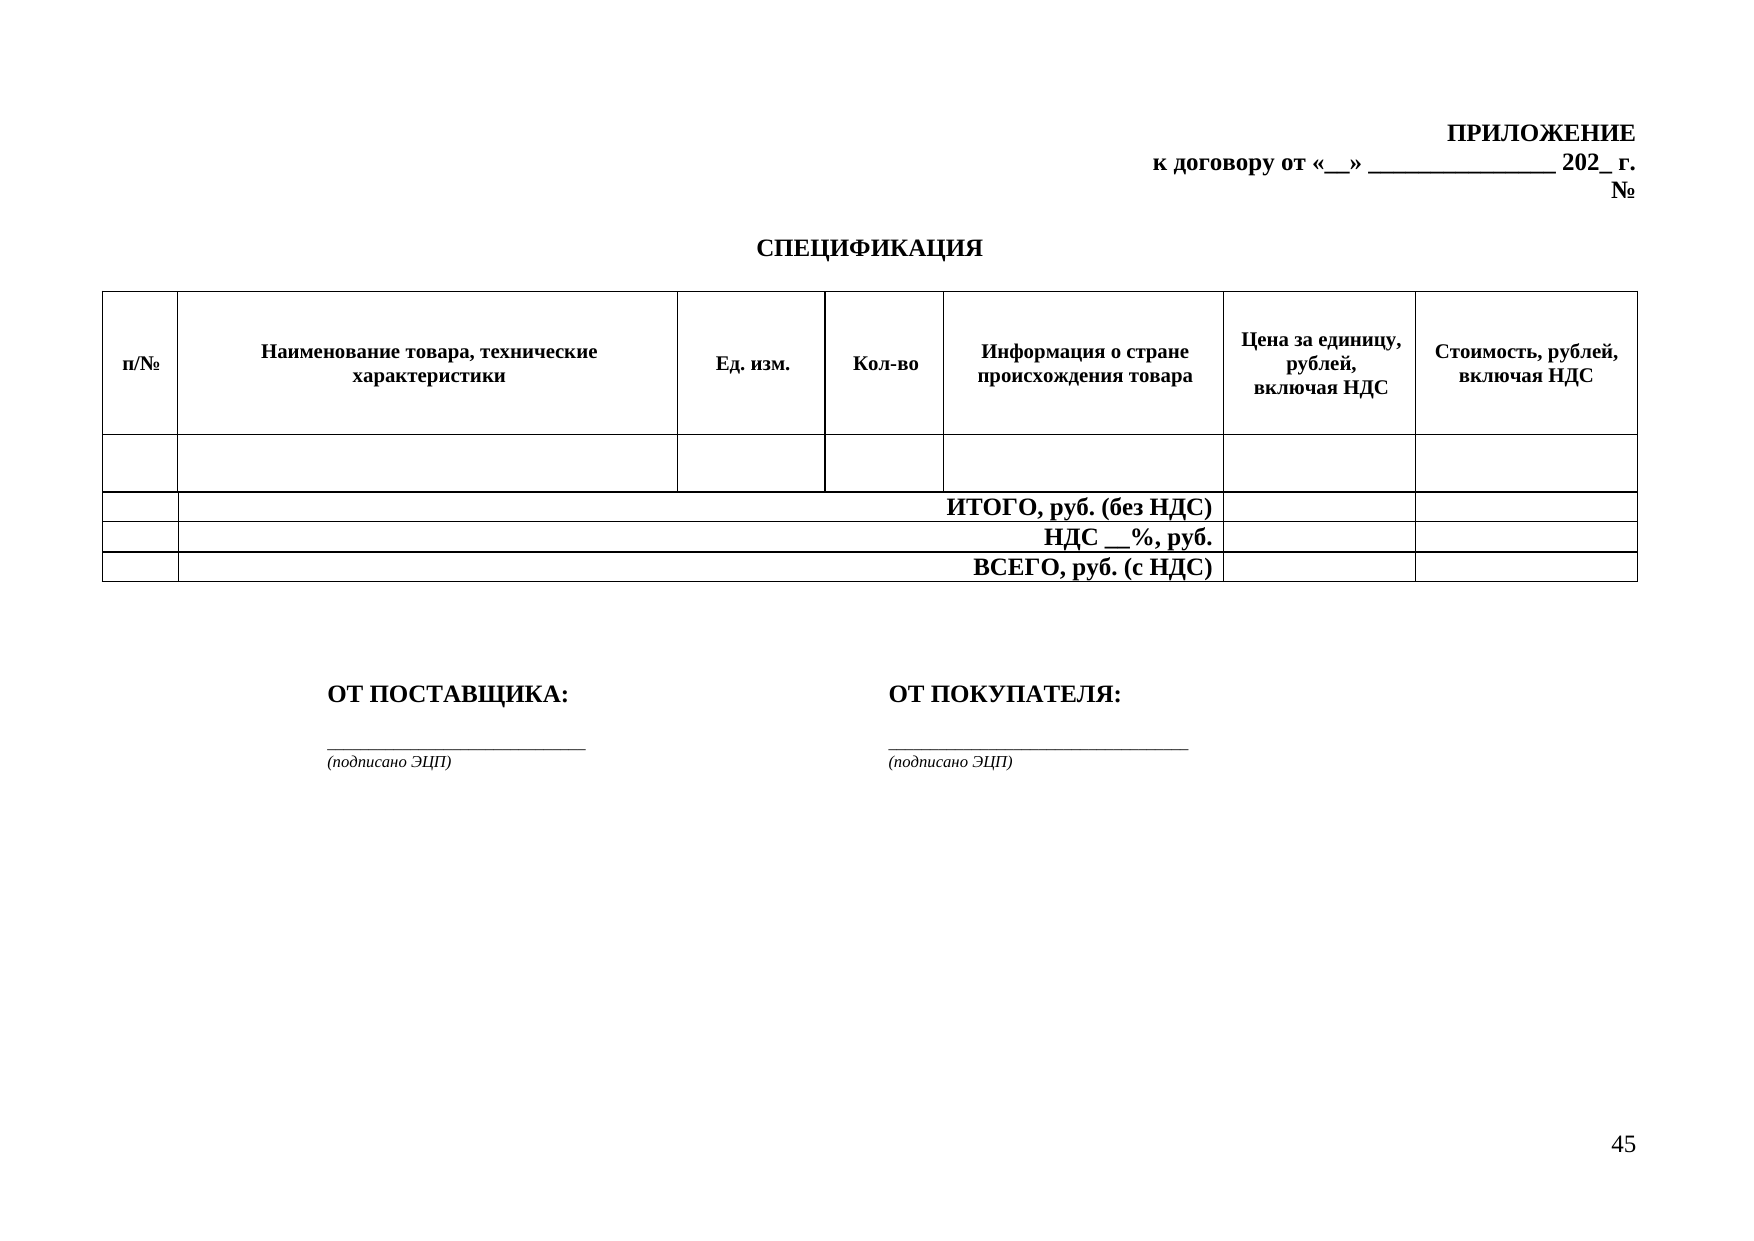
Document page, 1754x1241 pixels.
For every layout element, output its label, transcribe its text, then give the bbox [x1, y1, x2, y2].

table_cell ИТОГО, руб. (без НДС) [179, 493, 1223, 521]
table_cell ВСЕГО, руб. (с НДС) [179, 553, 1223, 581]
table_cell [1224, 435, 1415, 491]
table_cell [103, 435, 177, 491]
table_header Ед. изм. [678, 292, 824, 434]
table_cell [1224, 553, 1415, 581]
table_cell [103, 522, 178, 551]
text СПЕЦИФИКАЦИЯ [103, 233, 1636, 262]
table_cell [1416, 522, 1637, 551]
table_header ОТ ПОСТАВЩИКА: [316, 645, 877, 713]
table_cell [826, 435, 943, 491]
table_cell [944, 435, 1223, 491]
table_header Кол-во [826, 292, 943, 434]
table_header Информация о стране происхождения товара [944, 292, 1223, 434]
table_cell [678, 435, 824, 491]
table_cell _______________________________ (подписано ЭЦП) [316, 714, 877, 771]
table_header п/№ [103, 292, 177, 434]
table_cell [1416, 553, 1637, 581]
table_cell ____________________________________ (подписано ЭЦП) [877, 714, 1423, 771]
table_header Стоимость, рублей, включая НДС [1416, 292, 1637, 434]
table_cell НДС __%, руб. [179, 522, 1223, 551]
table_cell [1416, 435, 1637, 491]
table_cell [178, 435, 677, 491]
table_cell [103, 553, 178, 581]
text № [103, 176, 1636, 204]
table_cell [1416, 493, 1637, 521]
table_cell [103, 493, 178, 521]
table_header Цена за единицу, рублей, включая НДС [1224, 292, 1415, 434]
text ПРИЛОЖЕНИЕ [103, 118, 1636, 147]
text к договору от «__» _______________ 202_ г. [103, 147, 1636, 176]
table_header Наименование товара, технические характеристики [178, 292, 677, 434]
table_cell [1224, 522, 1415, 551]
table_header ОТ ПОКУПАТЕЛЯ: [877, 645, 1423, 713]
table_cell [1224, 493, 1415, 521]
